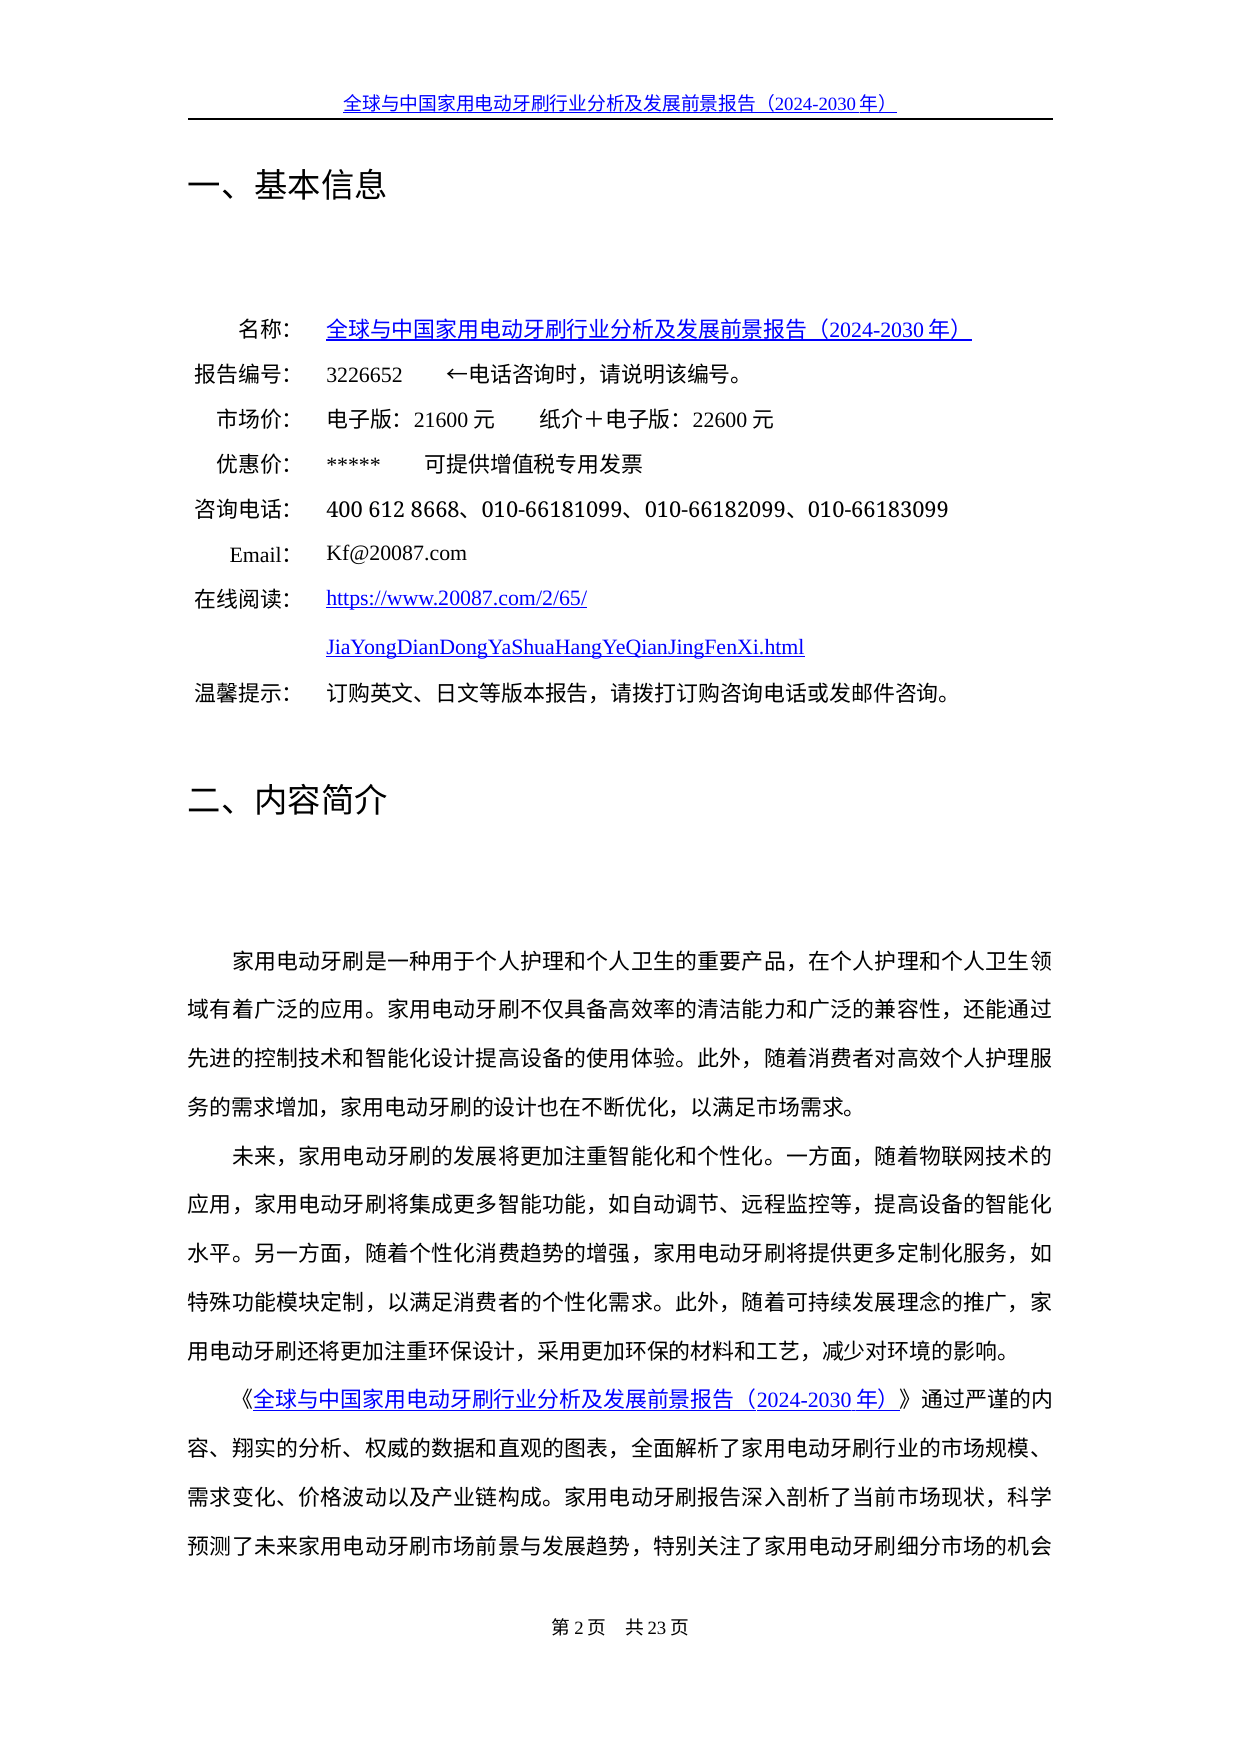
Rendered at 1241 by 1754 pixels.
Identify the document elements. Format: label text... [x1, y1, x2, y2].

table_cell 订购英文、日文等版本报告，请拨打订购咨询电话或发邮件咨询。 [315, 675, 1073, 720]
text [187, 943, 1053, 1561]
table_cell 在线阅读： [167, 582, 315, 675]
table_header 名称： [167, 312, 315, 357]
table_cell 400 612 8668、010-66181099、010-66182099、010-66183099 [315, 492, 1073, 537]
table_cell Kf@20087.com [315, 537, 1073, 582]
table_cell 咨询电话： [167, 492, 315, 537]
table_cell ***** 可提供增值税专用发票 [315, 447, 1073, 492]
table_header 全球与中国家用电动牙刷行业分析及发展前景报告（2024-2030年） [315, 312, 1073, 357]
table_cell Email： [167, 537, 315, 582]
table_cell 市场价： [167, 402, 315, 447]
table_cell [315, 582, 1073, 675]
table_cell 3226652 ←电话咨询时，请说明该编号。 [315, 357, 1073, 402]
table_cell 温馨提示： [167, 675, 315, 720]
title 二、内容简介 [187, 766, 1053, 831]
table_cell 优惠价： [167, 447, 315, 492]
table_cell 电子版：21600 元 纸介＋电子版：22600 元 [315, 402, 1073, 447]
title 一、基本信息 [187, 150, 1053, 215]
table_cell 报告编号： [167, 357, 315, 402]
